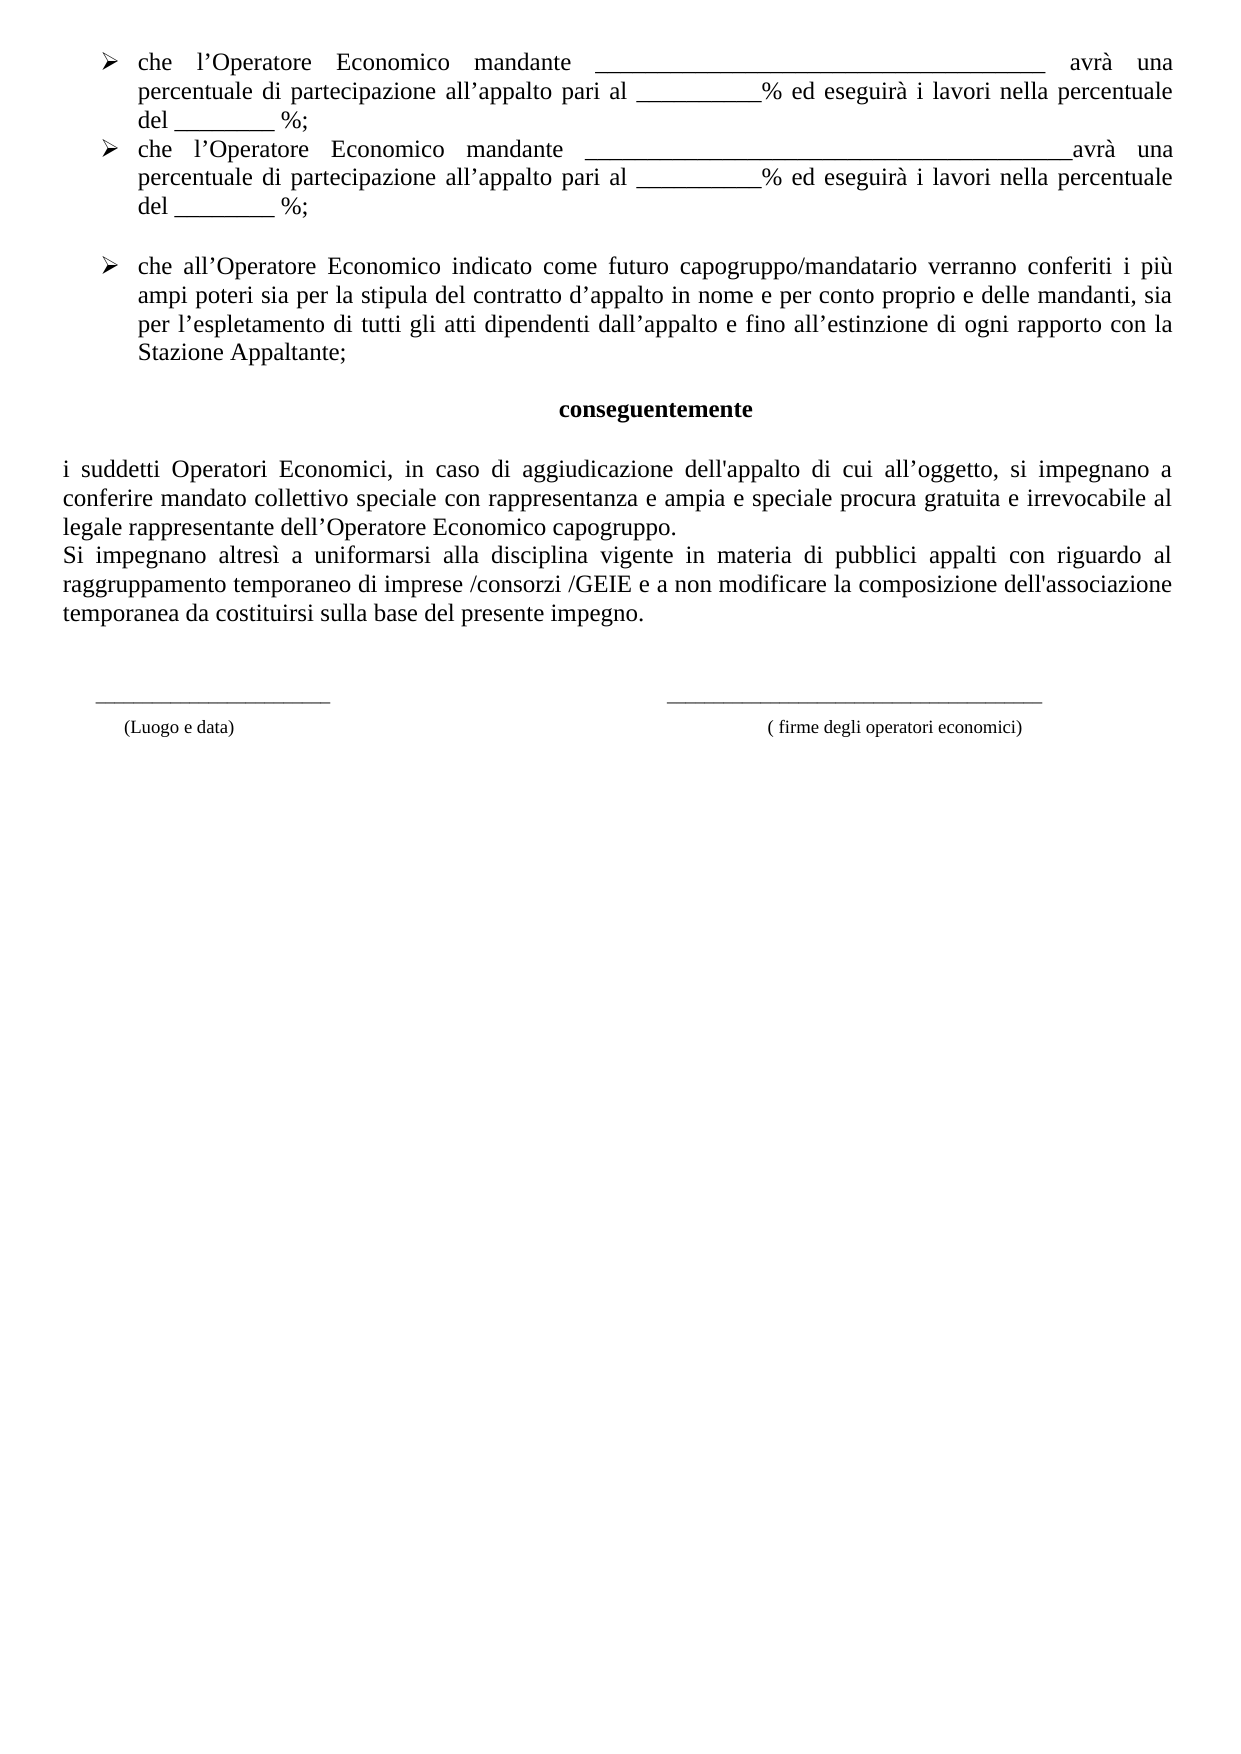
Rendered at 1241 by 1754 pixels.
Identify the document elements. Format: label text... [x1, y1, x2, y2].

list che l’Operatore Economico mandante ____________________________________ avrà una percentuale di partecipazione all’appalto pari al __________% ed eseguirà i lavori nella percentuale del ________ %; [100, 47, 1174, 134]
text Si impegnano altresì a uniformarsi alla disciplina vigente in materia di pubblici appalti con riguardo al raggruppamento temporaneo di imprese /consorzi /GEIE e a non modificare la composizione dell'associazione temporanea da costituirsi sulla base del presente impegno. [63, 541, 1174, 627]
text (Luogo e data) ( firme degli operatori economici) [72, 716, 1174, 737]
text _________________________ ________________________________________ [72, 684, 1174, 705]
list che l’Operatore Economico mandante _______________________________________avrà una percentuale di partecipazione all’appalto pari al __________% ed eseguirà i lavori nella percentuale del ________ %; [100, 134, 1174, 220]
list che all’Operatore Economico indicato come futuro capogruppo/mandatario verranno conferiti i più ampi poteri sia per la stipula del contratto d’appalto in nome e per conto proprio e delle mandanti, sia per l’espletamento di tutti gli atti dipendenti dall’appalto e fino all’estinzione di ogni rapporto con la Stazione Appaltante; [100, 251, 1174, 366]
text i suddetti Operatori Economici, in caso di aggiudicazione dell'appalto di cui all’oggetto, si impegnano a conferire mandato collettivo speciale con rappresentanza e ampia e speciale procura gratuita e irrevocabile al legale rappresentante dell’Operatore Economico capogruppo. [63, 454, 1174, 541]
text conseguentemente [138, 394, 1174, 423]
